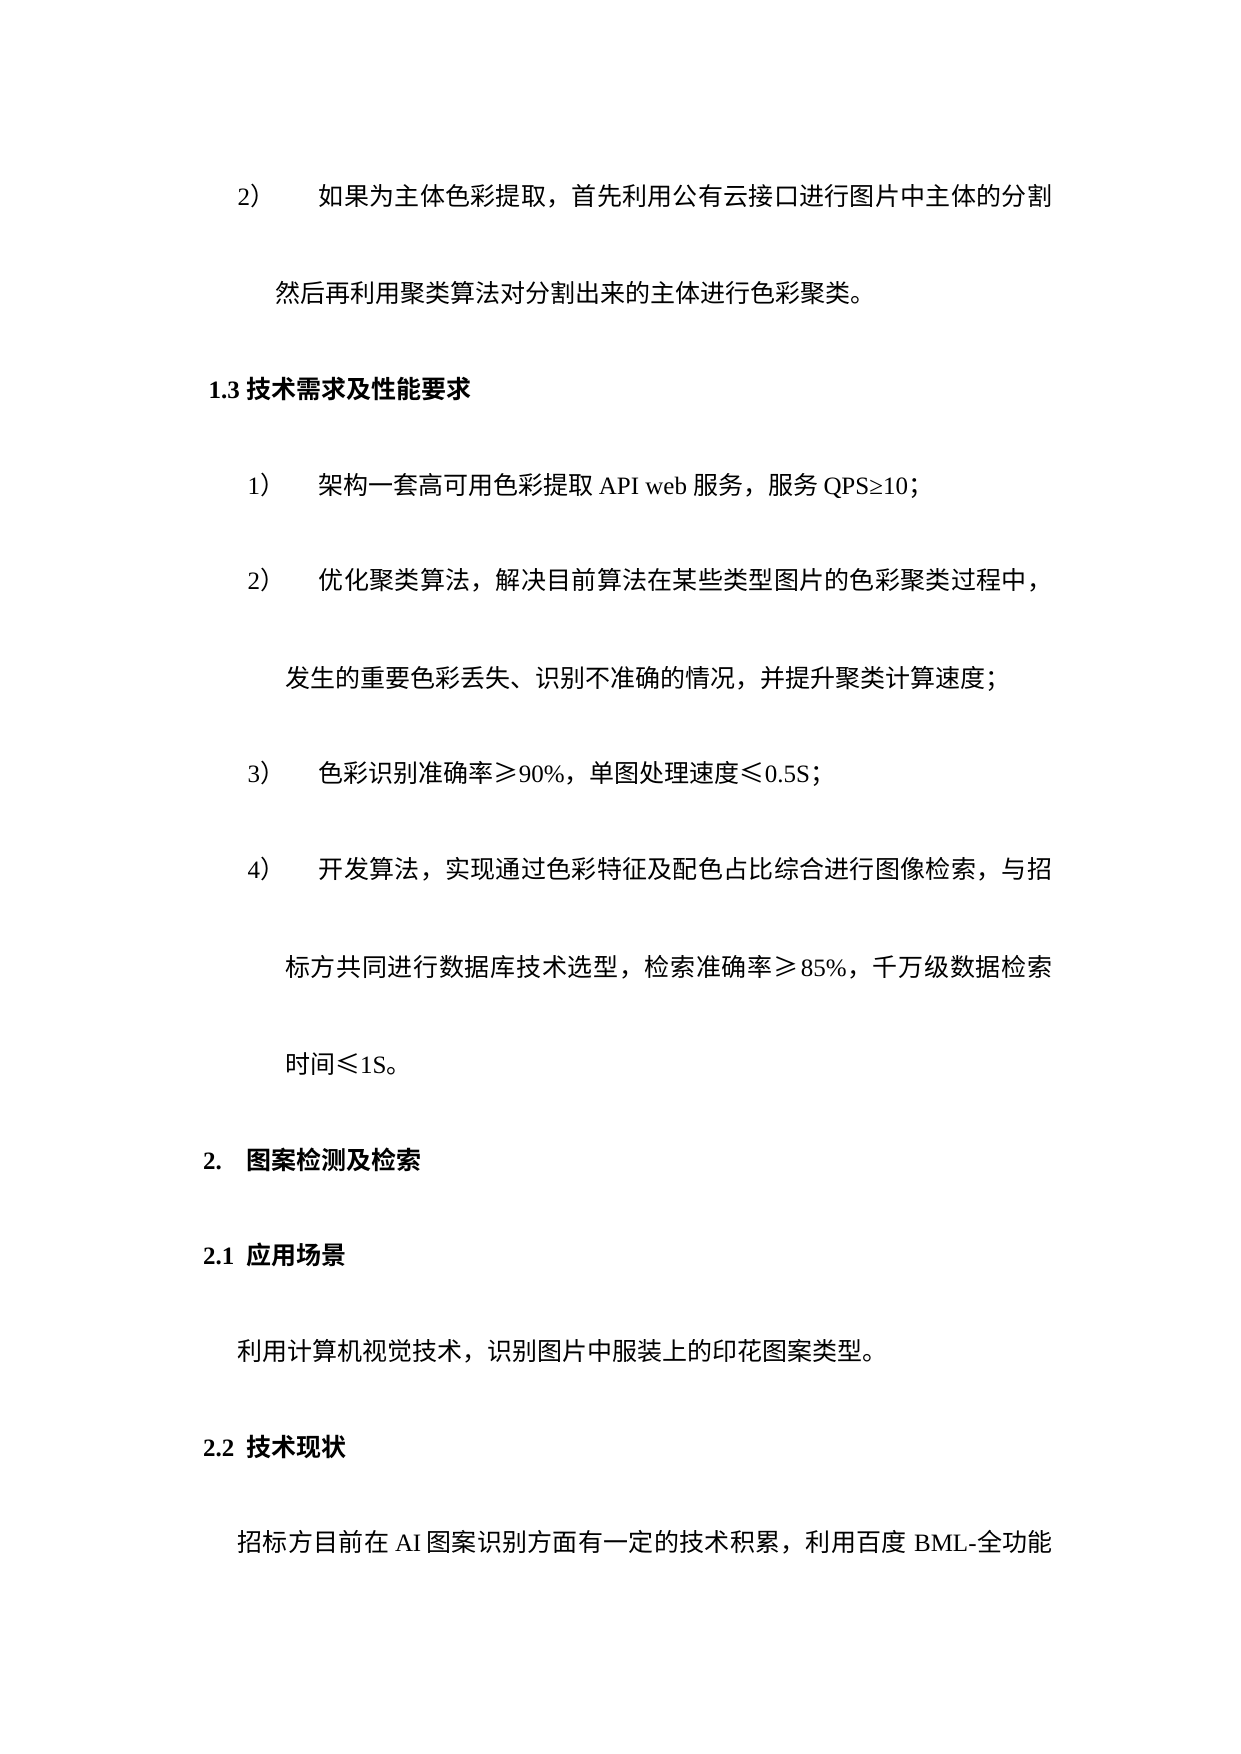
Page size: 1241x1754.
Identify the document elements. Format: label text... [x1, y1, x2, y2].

list 技术现状 [203, 1413, 1053, 1478]
list 优化聚类算法，解决目前算法在某些类型图片的色彩聚类过程中，发生的重要色彩丢失、识别不准确的情况，并提升聚类计算速度； [247, 546, 1053, 709]
list 色彩识别准确率≥90%，单图处理速度≤0.5S； [247, 739, 1053, 804]
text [187, 1508, 1053, 1573]
list 架构一套高可用色彩提取API web 服务，服务QPS≥10； [247, 451, 1053, 516]
list 如果为主体色彩提取，首先利用公有云接口进行图片中主体的分割，然后再利用聚类算法对分割出来的主体进行色彩聚类。 [237, 162, 1053, 324]
list 技术需求及性能要求 [208, 355, 1053, 420]
list 开发算法，实现通过色彩特征及配色占比综合进行图像检索，与招标方共同进行数据库技术选型，检索准确率≥85%，千万级数据检索时间≤1S。 [247, 835, 1053, 1095]
list 应用场景 [203, 1221, 1053, 1286]
list 图案检测及检索 [203, 1126, 1053, 1191]
text 利用计算机视觉技术，识别图片中服装上的印花图案类型。 [187, 1317, 1053, 1382]
